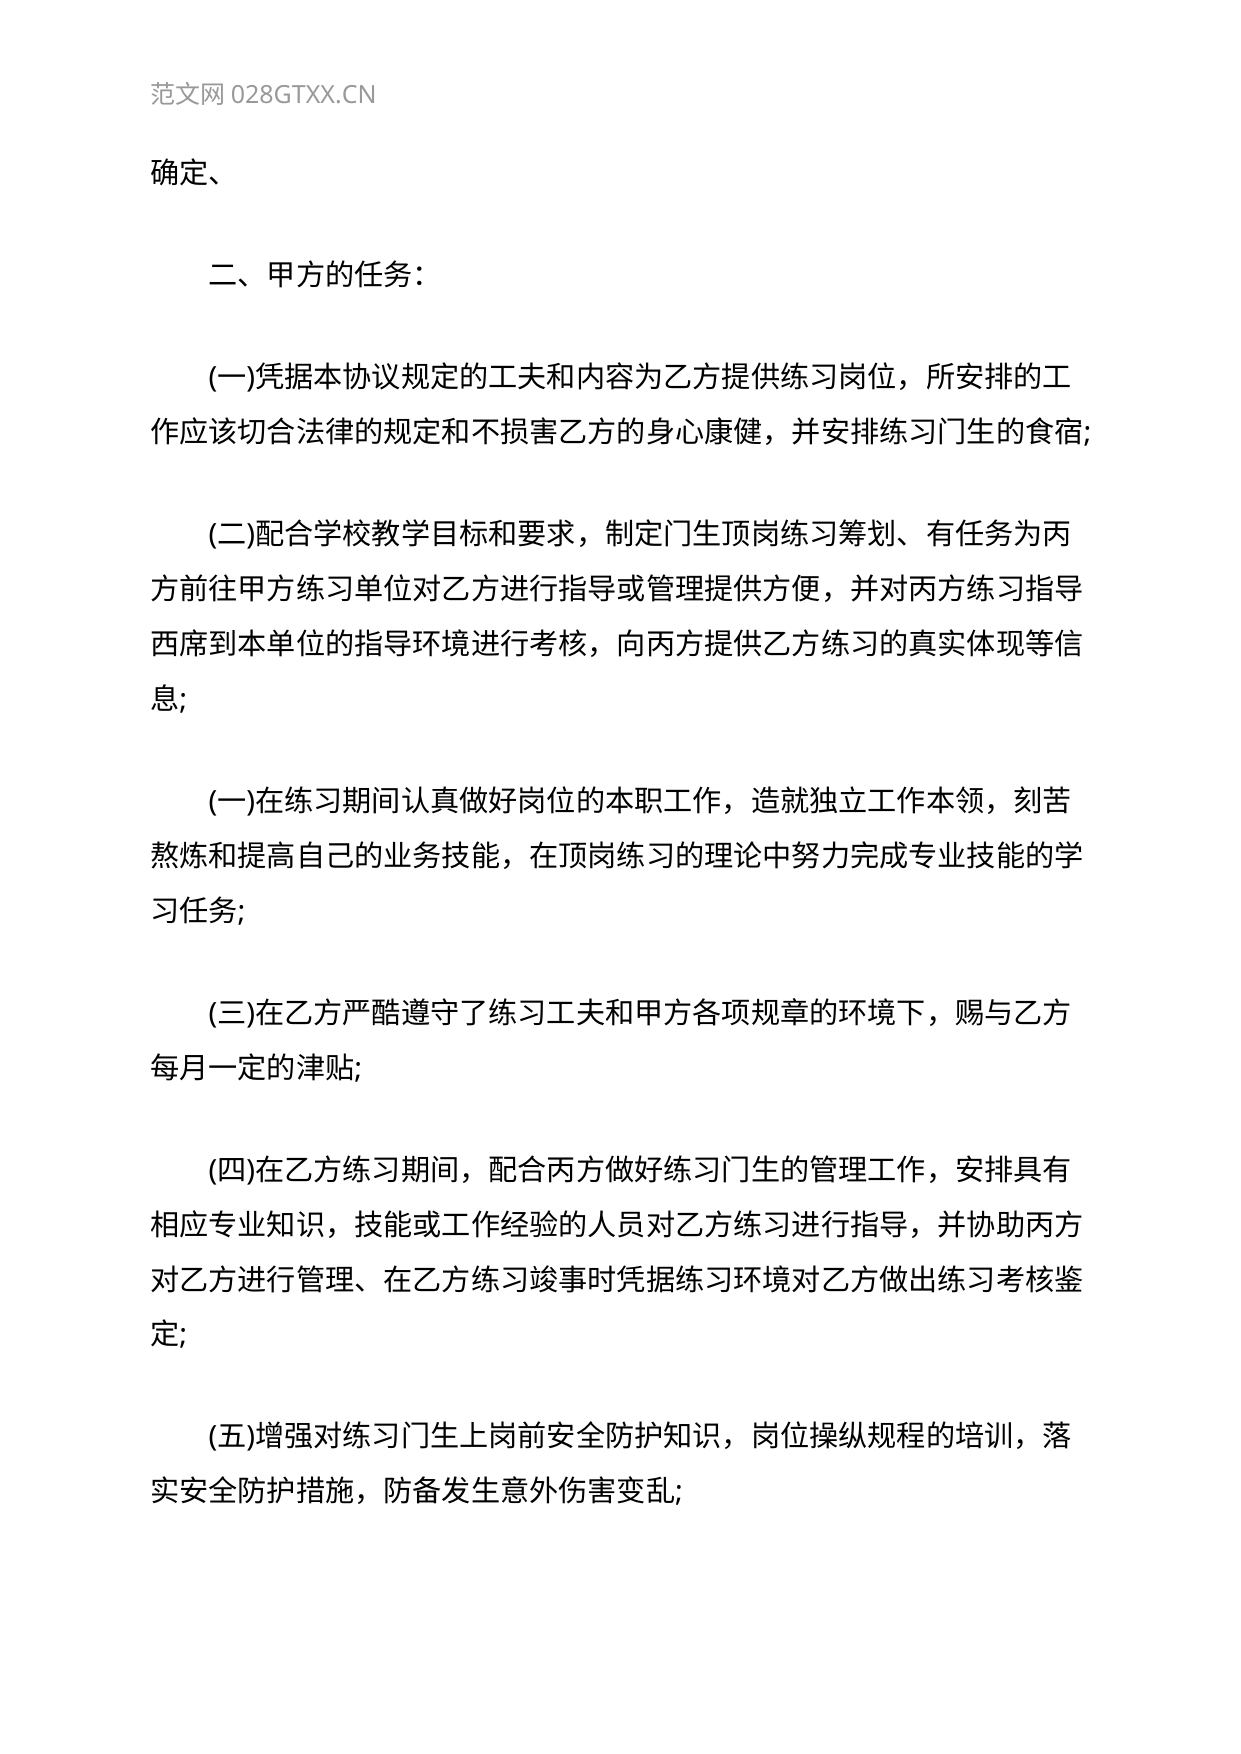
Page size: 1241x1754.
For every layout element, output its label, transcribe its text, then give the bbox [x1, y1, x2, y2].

text (一)在练习期间认真做好岗位的本职工作，造就独立工作本领，刻苦熬炼和提高自己的业务技能，在顶岗练习的理论中努力完成专业技能的学习任务; [150, 777, 1090, 929]
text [150, 150, 1090, 192]
text (四)在乙方练习期间，配合丙方做好练习门生的管理工作，安排具有相应专业知识，技能或工作经验的人员对乙方练习进行指导，并协助丙方对乙方进行管理、在乙方练习竣事时凭据练习环境对乙方做出练习考核鉴定; [150, 1146, 1090, 1353]
text 二、甲方的任务： [150, 252, 1090, 294]
text (一)凭据本协议规定的工夫和内容为乙方提供练习岗位，所安排的工作应该切合法律的规定和不损害乙方的身心康健，并安排练习门生的食宿; [150, 353, 1090, 451]
text (二)配合学校教学目标和要求，制定门生顶岗练习筹划、有任务为丙方前往甲方练习单位对乙方进行指导或管理提供方便，并对丙方练习指导西席到本单位的指导环境进行考核，向丙方提供乙方练习的真实体现等信息; [150, 511, 1090, 718]
text (三)在乙方严酷遵守了练习工夫和甲方各项规章的环境下，赐与乙方每月一定的津贴; [150, 989, 1090, 1087]
text (五)增强对练习门生上岗前安全防护知识，岗位操纵规程的培训，落实安全防护措施，防备发生意外伤害变乱; [150, 1413, 1090, 1510]
